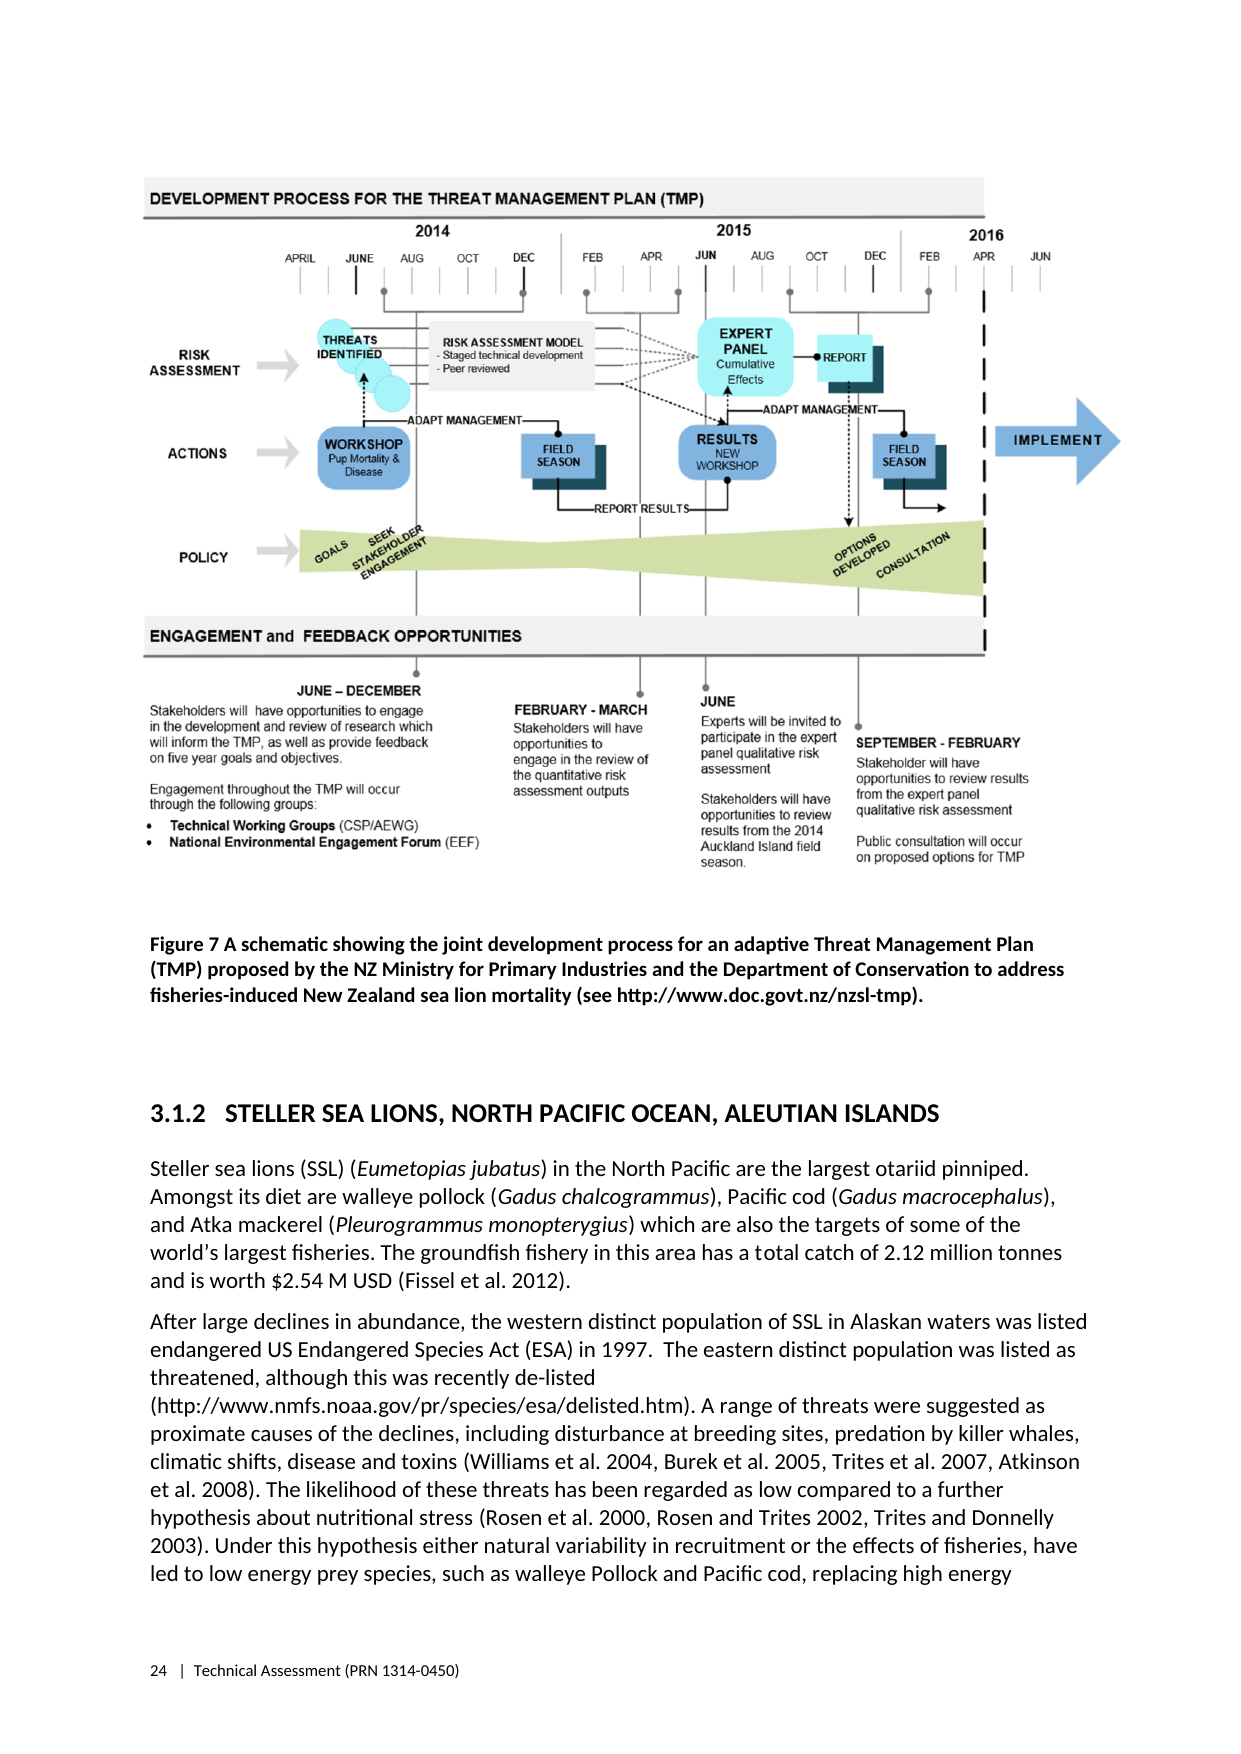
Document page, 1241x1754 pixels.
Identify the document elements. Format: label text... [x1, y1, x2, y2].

subtitle Steller sea lions, North Pacific Ocean, Aleutian Islands [150, 1096, 1090, 1129]
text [150, 1307, 1090, 1587]
picture [137, 174, 1139, 876]
text Steller sea lions (SSL) (Eumetopias jubatus) in the North Pacific are the largest otariid pinniped. Amongst its diet are walleye pollock (Gadus chalcogrammus), Pacific cod (Gadus macrocephalus), and Atka mackerel (Pleurogrammus monopterygius) which are also the targets of some of the world’s largest fisheries. The groundfish fishery in this area has a total catch of 2.12 million tonnes and is worth $2.54 M USD (Fissel et al. 2012). [150, 1154, 1090, 1294]
text Figure 7 A schematic showing the joint development process for an adaptive Threat Management Plan (TMP) proposed by the NZ Ministry for Primary Industries and the Department of Conservation to address fisheries-induced New Zealand sea lion mortality (see http://www.doc.govt.nz/nzsl-tmp). [150, 931, 1090, 1007]
